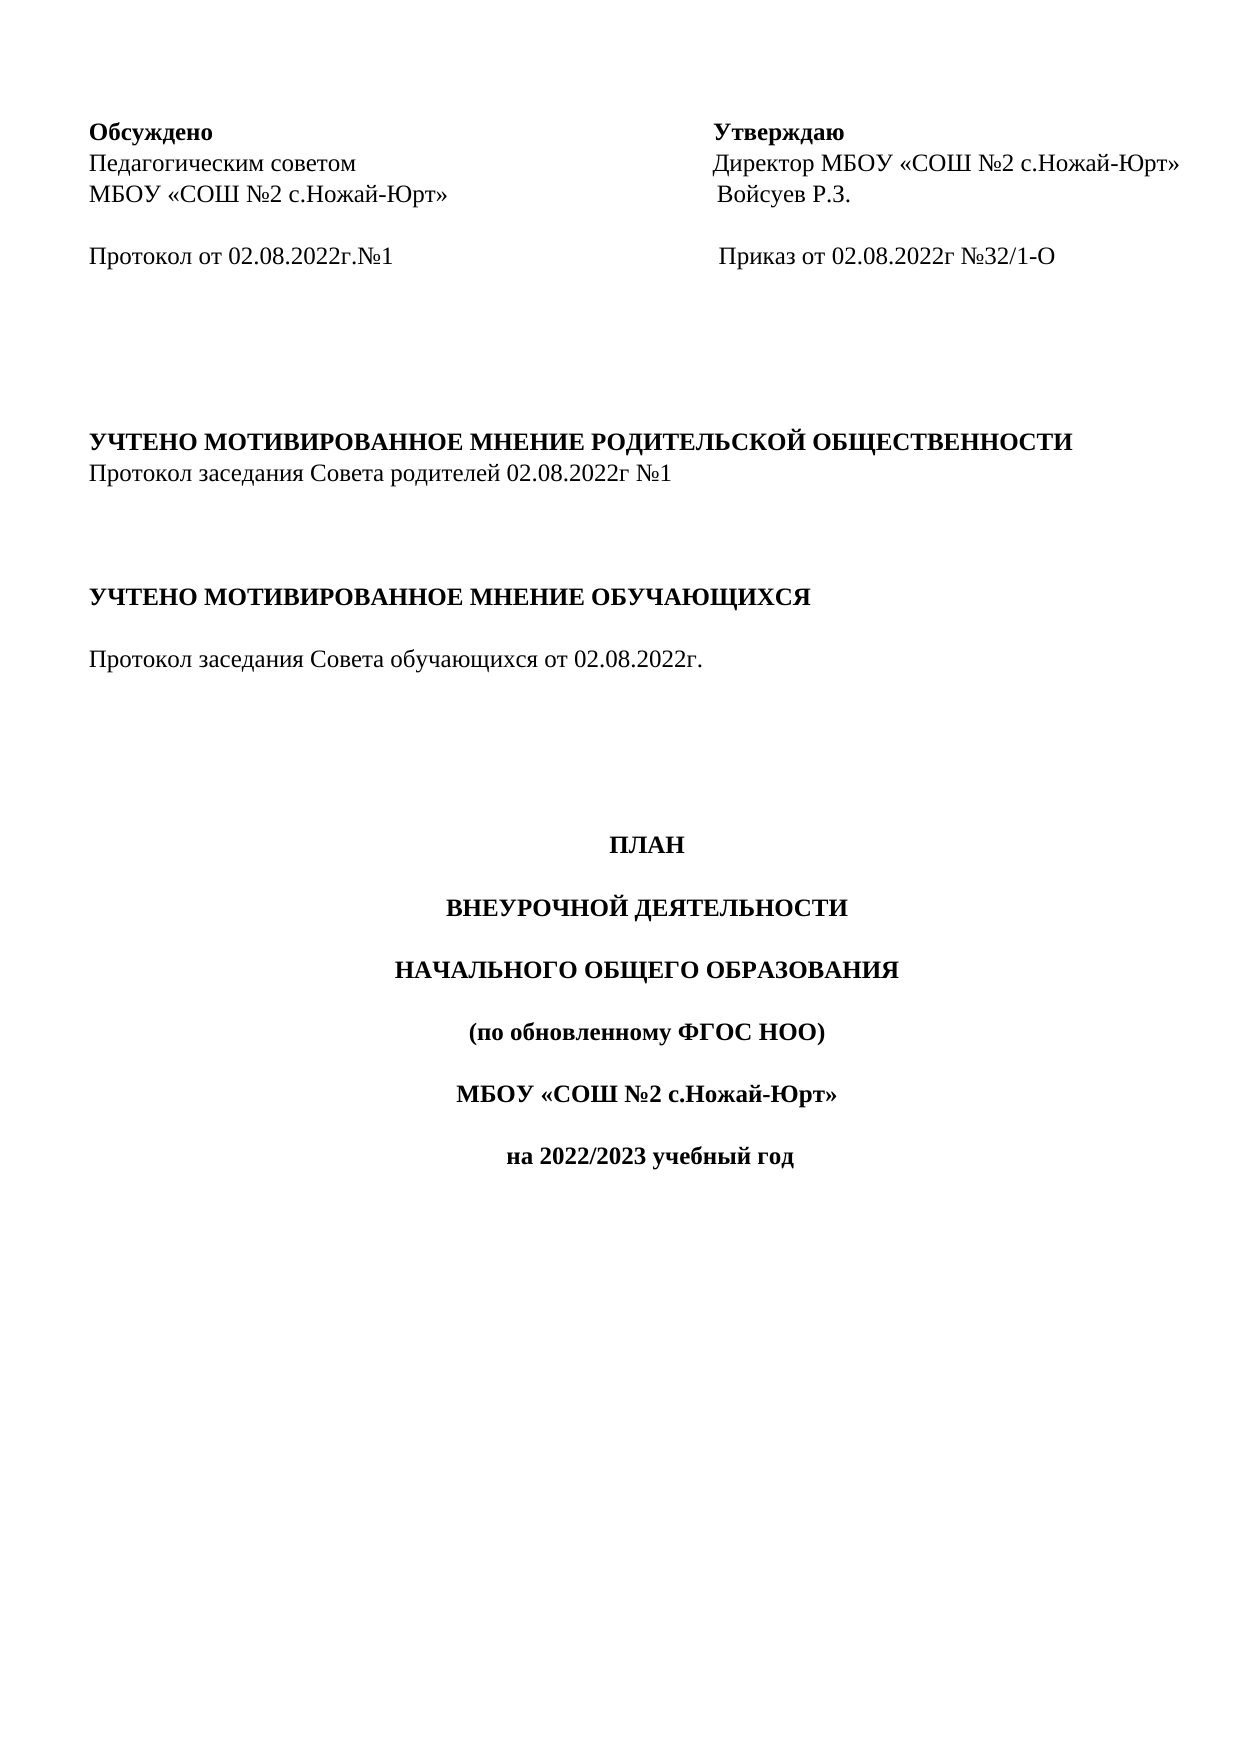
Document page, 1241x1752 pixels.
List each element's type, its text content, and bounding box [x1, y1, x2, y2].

text Педагогическим советом Директор МБОУ «СОШ №2 с.Ножай-Юрт» [89, 148, 1205, 176]
text Протокол от 02.08.2022г.№1 Приказ от 02.08.2022г №32/1-О [89, 241, 1205, 269]
text НАЧАЛЬНОГО ОБЩЕГО ОБРАЗОВАНИЯ [89, 955, 1205, 983]
text Обсуждено Утверждаю [89, 117, 1205, 145]
text ПЛАН [89, 831, 1205, 859]
text Протокол заседания Совета обучающихся от 02.08.2022г. [89, 644, 1205, 673]
text МБОУ «СОШ №2 с.Ножай-Юрт» [89, 1079, 1205, 1108]
text УЧТЕНО МОТИВИРОВАННОЕ МНЕНИЕ РОДИТЕЛЬСКОЙ ОБЩЕСТВЕННОСТИ [89, 427, 1205, 456]
text ВНЕУРОЧНОЙ ДЕЯТЕЛЬНОСТИ [89, 893, 1205, 921]
text МБОУ «СОШ №2 с.Ножай-Юрт» Войсуев Р.З. [89, 179, 1205, 207]
text (по обновленному ФГОС НОО) [89, 1017, 1205, 1046]
text УЧТЕНО МОТИВИРОВАННОЕ МНЕНИЕ ОБУЧАЮЩИХСЯ [89, 582, 1205, 611]
text на 2022/2023 учебный год [89, 1141, 1205, 1170]
text Протокол заседания Совета родителей 02.08.2022г №1 [89, 458, 1205, 487]
